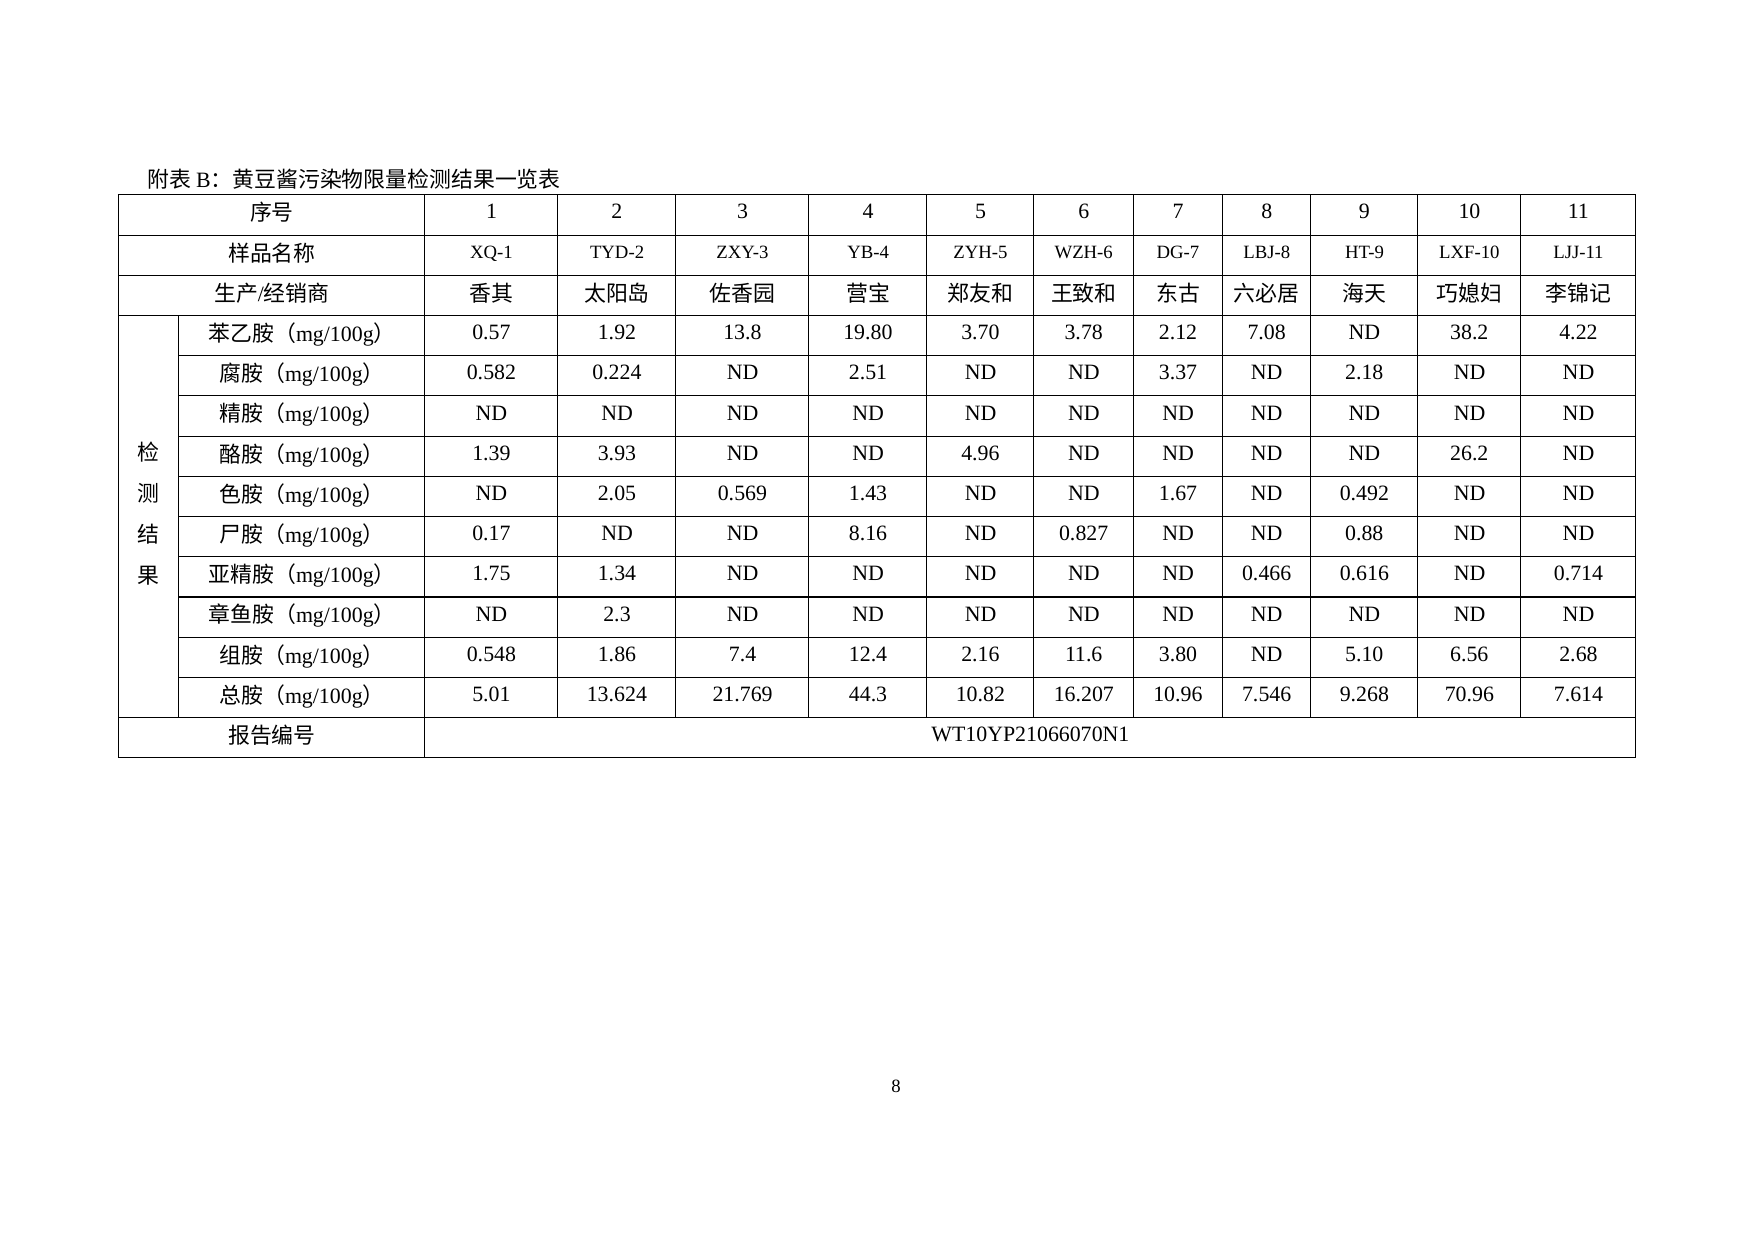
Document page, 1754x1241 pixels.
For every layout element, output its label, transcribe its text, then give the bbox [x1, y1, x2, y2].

table_cell 2.51 [809, 356, 926, 395]
table_cell 5.01 [425, 678, 557, 717]
table_cell 东古 [1134, 276, 1222, 315]
table_cell ND [927, 557, 1033, 596]
table_cell 2.68 [1521, 638, 1635, 677]
table_cell ND [1521, 437, 1635, 476]
table_cell 11.6 [1034, 638, 1133, 677]
table_cell ND [676, 356, 808, 395]
table_cell 巧媳妇 [1418, 276, 1520, 315]
table_cell ND [425, 396, 557, 436]
table_cell ND [1418, 477, 1520, 516]
table_cell 章鱼胺（mg/100g） [179, 598, 424, 637]
table_cell 13.8 [676, 316, 808, 355]
table_cell 70.96 [1418, 678, 1520, 717]
table_cell ND [1223, 638, 1310, 677]
table_cell ZYH-5 [927, 236, 1033, 275]
table_cell 六必居 [1223, 276, 1310, 315]
table_cell 2.16 [927, 638, 1033, 677]
table_cell ND [809, 598, 926, 637]
table_cell 0.827 [1034, 517, 1133, 556]
table_cell ND [1418, 557, 1520, 596]
table_cell 色胺（mg/100g） [179, 477, 424, 516]
table_cell 10.82 [927, 678, 1033, 717]
table_cell ND [425, 598, 557, 637]
table_cell ND [1521, 517, 1635, 556]
table_cell ND [1418, 356, 1520, 395]
table_cell ND [1521, 356, 1635, 395]
table_cell WZH-6 [1034, 236, 1133, 275]
table_cell 营宝 [809, 276, 926, 315]
table_cell 8.16 [809, 517, 926, 556]
table_header 序号 [119, 195, 424, 234]
table_cell 1.39 [425, 437, 557, 476]
table_cell 郑友和 [927, 276, 1033, 315]
table_cell ND [1034, 477, 1133, 516]
table_cell ND [1223, 356, 1310, 395]
table_header 5 [927, 195, 1033, 234]
table_cell ND [809, 437, 926, 476]
table_cell ND [676, 437, 808, 476]
table_header 9 [1311, 195, 1417, 234]
table_cell ND [1311, 316, 1417, 355]
table_cell DG-7 [1134, 236, 1222, 275]
table_cell ND [1311, 598, 1417, 637]
table_cell 0.57 [425, 316, 557, 355]
table_cell 总胺（mg/100g） [179, 678, 424, 717]
table_cell ND [927, 356, 1033, 395]
table_header 7 [1134, 195, 1222, 234]
text 附表B：黄豆酱污染物限量检测结果一览表 [148, 162, 1606, 194]
table_cell ND [1418, 598, 1520, 637]
table_cell 0.466 [1223, 557, 1310, 596]
table_cell LJJ-11 [1521, 236, 1635, 275]
table_cell 香其 [425, 276, 557, 315]
table_cell ND [1311, 396, 1417, 436]
table_cell 李锦记 [1521, 276, 1635, 315]
table_cell 0.714 [1521, 557, 1635, 596]
table_cell ND [558, 517, 675, 556]
table_cell ND [1034, 437, 1133, 476]
table_cell 19.80 [809, 316, 926, 355]
table_cell 3.78 [1034, 316, 1133, 355]
table_cell ND [809, 396, 926, 436]
table_cell 9.268 [1311, 678, 1417, 717]
table_cell 1.75 [425, 557, 557, 596]
table_cell 太阳岛 [558, 276, 675, 315]
table_cell HT-9 [1311, 236, 1417, 275]
table_cell 0.569 [676, 477, 808, 516]
table_cell 3.37 [1134, 356, 1222, 395]
table_cell ND [927, 598, 1033, 637]
table_cell 10.96 [1134, 678, 1222, 717]
table_cell 5.10 [1311, 638, 1417, 677]
table_cell ND [676, 517, 808, 556]
table_cell 样品名称 [119, 236, 424, 275]
table_cell 1.43 [809, 477, 926, 516]
table_cell ND [1418, 396, 1520, 436]
table_cell ND [425, 477, 557, 516]
table_cell ND [676, 557, 808, 596]
table_cell ND [1223, 598, 1310, 637]
table_header 1 [425, 195, 557, 234]
table_cell 0.492 [1311, 477, 1417, 516]
table_cell ND [927, 477, 1033, 516]
table_cell 12.4 [809, 638, 926, 677]
table_cell 3.80 [1134, 638, 1222, 677]
table_cell 0.88 [1311, 517, 1417, 556]
table_cell WT10YP21066070N1 [425, 718, 1635, 757]
table_cell 3.70 [927, 316, 1033, 355]
table_cell ND [1134, 396, 1222, 436]
table_cell ND [1134, 598, 1222, 637]
table_cell ND [927, 396, 1033, 436]
table_cell 海天 [1311, 276, 1417, 315]
table_cell ND [927, 517, 1033, 556]
table_cell ND [1223, 437, 1310, 476]
table_cell ND [1223, 517, 1310, 556]
table_cell 2.18 [1311, 356, 1417, 395]
table_cell LBJ-8 [1223, 236, 1310, 275]
table_cell ND [1521, 477, 1635, 516]
table_cell ND [1034, 557, 1133, 596]
table_header 8 [1223, 195, 1310, 234]
table_cell 7.4 [676, 638, 808, 677]
table_cell 21.769 [676, 678, 808, 717]
table_cell ND [1521, 396, 1635, 436]
table_header 4 [809, 195, 926, 234]
table_cell 0.548 [425, 638, 557, 677]
table_cell ND [676, 396, 808, 436]
table_cell 0.17 [425, 517, 557, 556]
table_cell ND [676, 598, 808, 637]
table_cell 4.22 [1521, 316, 1635, 355]
table_cell 2.12 [1134, 316, 1222, 355]
table_cell ND [1311, 437, 1417, 476]
table_cell 1.86 [558, 638, 675, 677]
table_cell ZXY-3 [676, 236, 808, 275]
table_header 11 [1521, 195, 1635, 234]
table_header 6 [1034, 195, 1133, 234]
table_cell 7.614 [1521, 678, 1635, 717]
table_header 2 [558, 195, 675, 234]
table_cell 2.05 [558, 477, 675, 516]
table_cell ND [1034, 356, 1133, 395]
table_cell ND [1034, 396, 1133, 436]
table_cell 13.624 [558, 678, 675, 717]
table_cell 4.96 [927, 437, 1033, 476]
table_cell 报告编号 [119, 718, 424, 757]
table_header 10 [1418, 195, 1520, 234]
table_cell 0.616 [1311, 557, 1417, 596]
table_cell 检测结果 [119, 316, 178, 717]
table_cell YB-4 [809, 236, 926, 275]
table_cell 38.2 [1418, 316, 1520, 355]
table_cell ND [1134, 557, 1222, 596]
table_cell ND [1223, 477, 1310, 516]
table_header 3 [676, 195, 808, 234]
table_cell 16.207 [1034, 678, 1133, 717]
table_cell 2.3 [558, 598, 675, 637]
table_cell 3.93 [558, 437, 675, 476]
table_cell 精胺（mg/100g） [179, 396, 424, 436]
table_cell 6.56 [1418, 638, 1520, 677]
table_cell 生产/经销商 [119, 276, 424, 315]
table_cell 苯乙胺（mg/100g） [179, 316, 424, 355]
table_cell ND [1418, 517, 1520, 556]
table_cell ND [1034, 598, 1133, 637]
table_cell 1.92 [558, 316, 675, 355]
table_cell 尸胺（mg/100g） [179, 517, 424, 556]
table_cell ND [809, 557, 926, 596]
table_cell 酪胺（mg/100g） [179, 437, 424, 476]
table_cell 0.582 [425, 356, 557, 395]
table_cell 1.34 [558, 557, 675, 596]
table_cell TYD-2 [558, 236, 675, 275]
table_cell 44.3 [809, 678, 926, 717]
table_cell ND [1134, 517, 1222, 556]
table_cell 亚精胺（mg/100g） [179, 557, 424, 596]
table_cell ND [1134, 437, 1222, 476]
table_cell LXF-10 [1418, 236, 1520, 275]
table_cell 0.224 [558, 356, 675, 395]
table_cell ND [1521, 598, 1635, 637]
table_cell XQ-1 [425, 236, 557, 275]
table_cell 腐胺（mg/100g） [179, 356, 424, 395]
table_cell 7.08 [1223, 316, 1310, 355]
table_cell 1.67 [1134, 477, 1222, 516]
table_cell ND [1223, 396, 1310, 436]
table_cell 王致和 [1034, 276, 1133, 315]
table_cell 组胺（mg/100g） [179, 638, 424, 677]
table_cell 26.2 [1418, 437, 1520, 476]
table_cell 佐香园 [676, 276, 808, 315]
table_cell 7.546 [1223, 678, 1310, 717]
table_cell ND [558, 396, 675, 436]
